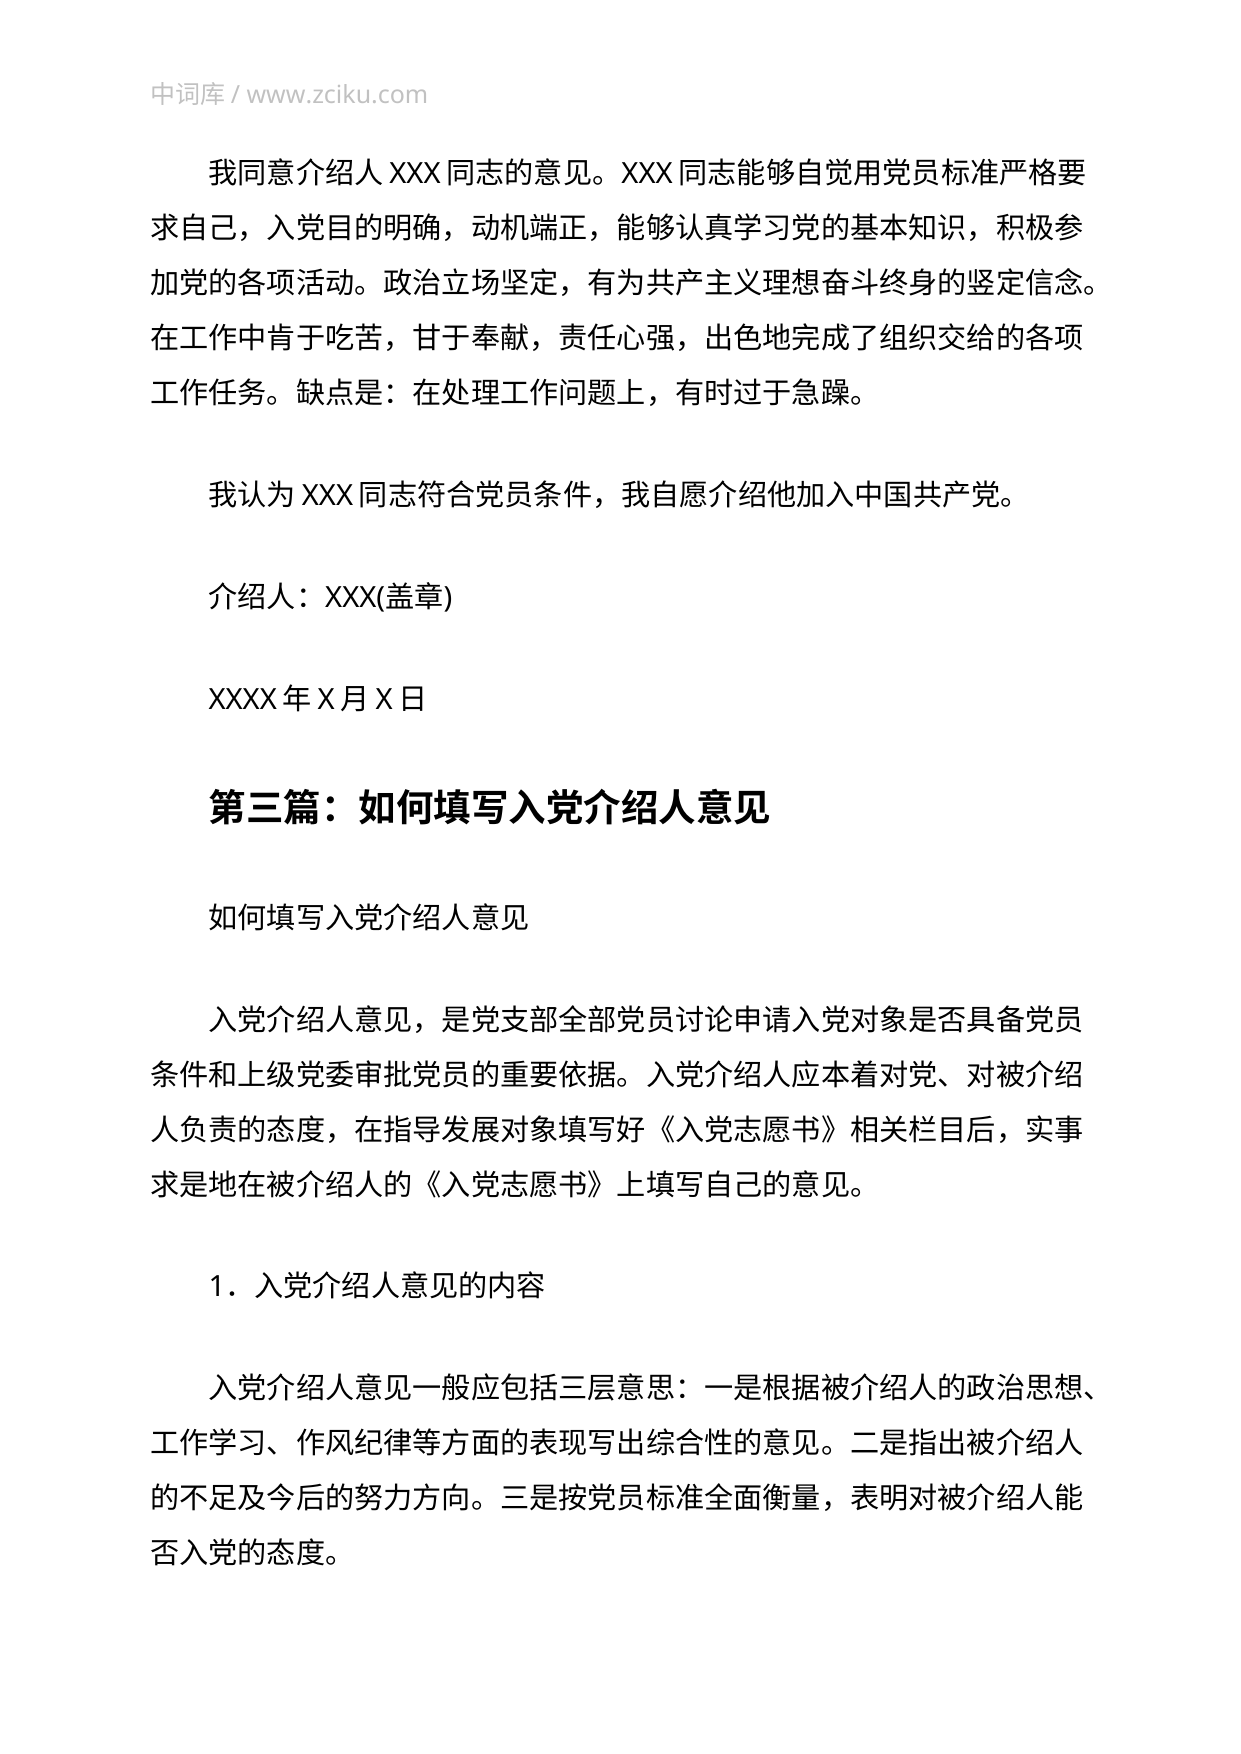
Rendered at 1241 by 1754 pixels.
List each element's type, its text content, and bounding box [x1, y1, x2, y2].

text XXXX年X月X日 [150, 675, 1090, 718]
text 1．入党介绍人意见的内容 [150, 1263, 1090, 1305]
text 入党介绍人意见，是党支部全部党员讨论申请入党对象是否具备党员条件和上级党委审批党员的重要依据。入党介绍人应本着对党、对被介绍人负责的态度，在指导发展对象填写好《入党志愿书》相关栏目后，实事求是地在被介绍人的《入党志愿书》上填写自己的意见。 [150, 997, 1090, 1203]
text 我同意介绍人XXX同志的意见。XXX同志能够自觉用党员标准严格要求自己，入党目的明确，动机端正，能够认真学习党的基本知识，积极参加党的各项活动。政治立场坚定，有为共产主义理想奋斗终身的竖定信念。在工作中肯于吃苦，甘于奉献，责任心强，出色地完成了组织交给的各项工作任务。缺点是：在处理工作问题上，有时过于急躁。 [150, 150, 1090, 412]
text 介绍人：XXX(盖章) [150, 573, 1090, 616]
text 我认为XXX同志符合党员条件，我自愿介绍他加入中国共产党。 [150, 471, 1090, 514]
text 入党介绍人意见一般应包括三层意思：一是根据被介绍人的政治思想、工作学习、作风纪律等方面的表现写出综合性的意见。二是指出被介绍人的不足及今后的努力方向。三是按党员标准全面衡量，表明对被介绍人能否入党的态度。 [150, 1365, 1090, 1572]
text 如何填写入党介绍人意见 [150, 895, 1090, 937]
text 第三篇：如何填写入党介绍人意见 [150, 777, 1090, 832]
